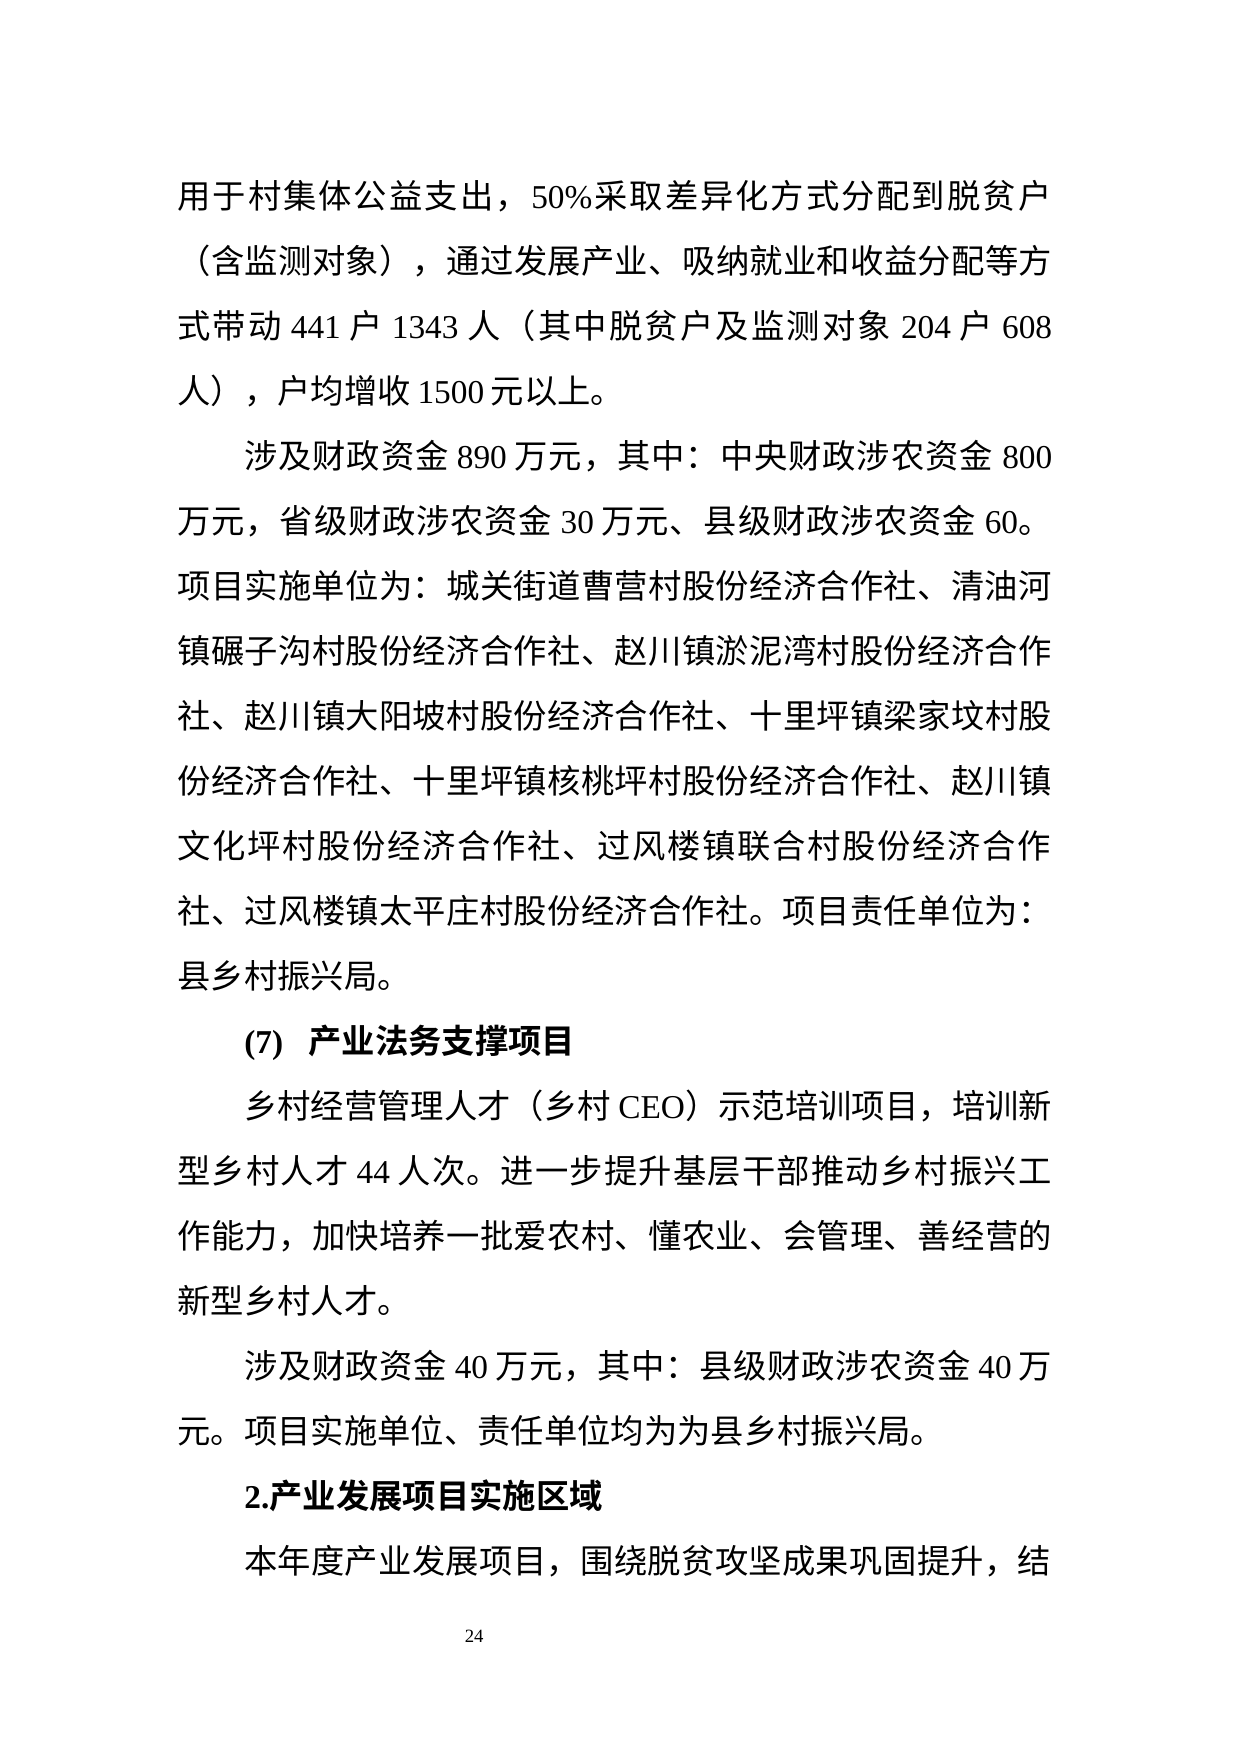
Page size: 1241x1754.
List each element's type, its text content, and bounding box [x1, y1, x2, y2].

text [177, 1527, 1052, 1592]
text 涉及财政资金890万元，其中：中央财政涉农资金800万元，省级财政涉农资金30万元、县级财政涉农资金60。项目实施单位为：城关街道曹营村股份经济合作社、清油河镇碾子沟村股份经济合作社、赵川镇淤泥湾村股份经济合作社、赵川镇大阳坡村股份经济合作社、十里坪镇梁家坟村股份经济合作社、十里坪镇核桃坪村股份经济合作社、赵川镇文化坪村股份经济合作社、过风楼镇联合村股份经济合作社、过风楼镇太平庄村股份经济合作社。项目责任单位为：县乡村振兴局。 [177, 422, 1052, 1007]
text 涉及财政资金40万元，其中：县级财政涉农资金40万元。项目实施单位、责任单位均为为县乡村振兴局。 [177, 1332, 1052, 1462]
text 2.产业发展项目实施区域 [177, 1462, 1052, 1527]
list 产业法务支撑项目 [177, 1007, 1052, 1072]
text 乡村经营管理人才（乡村CEO）示范培训项目，培训新型乡村人才44人次。进一步提升基层干部推动乡村振兴工作能力，加快培养一批爱农村、懂农业、会管理、善经营的新型乡村人才。 [177, 1072, 1052, 1332]
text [177, 162, 1052, 422]
